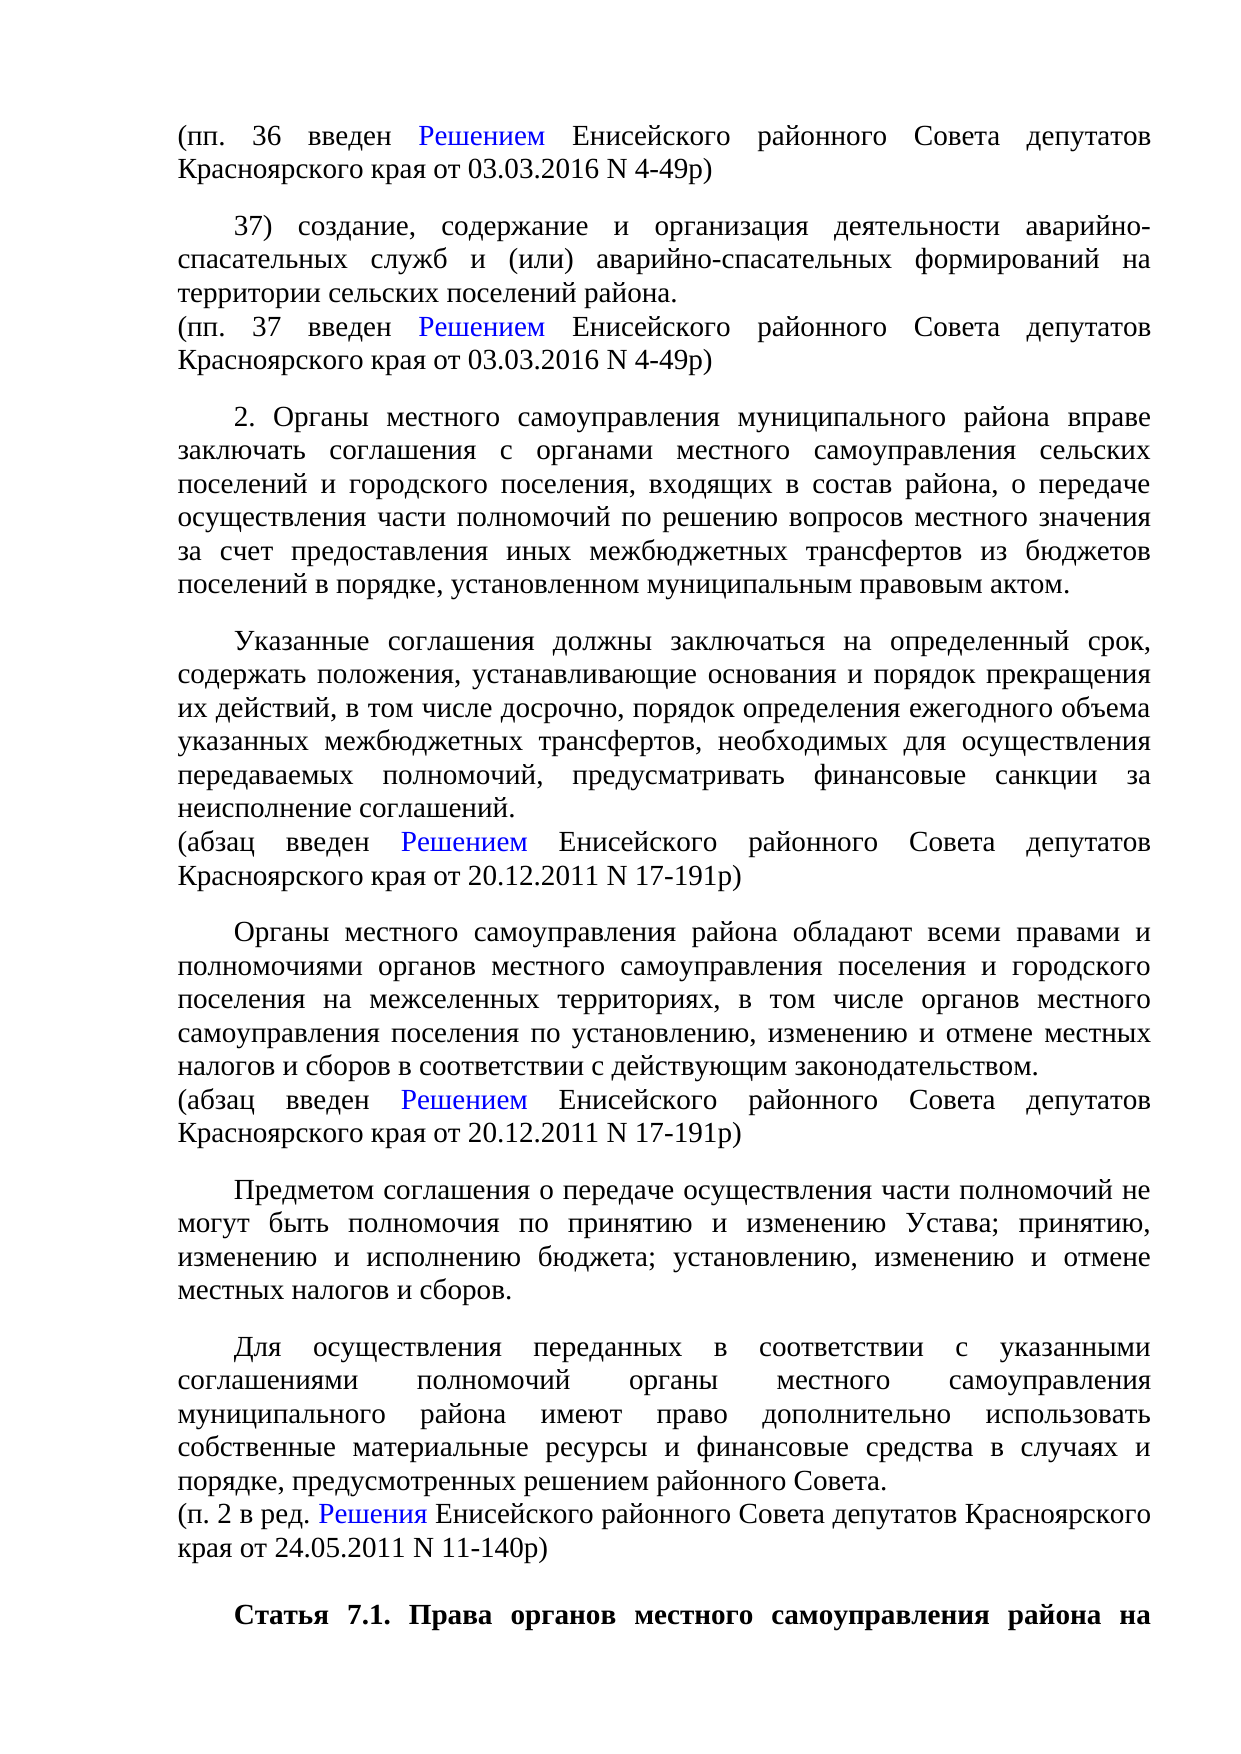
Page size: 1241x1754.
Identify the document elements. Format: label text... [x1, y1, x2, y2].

text (п. 2 в ред. Решения Енисейского районного Совета депутатов Красноярского края от 24.05.2011 N 11-140р) [177, 1497, 1152, 1564]
text (абзац введен Решением Енисейского районного Совета депутатов Красноярского края от 20.12.2011 N 17-191р) [177, 824, 1152, 891]
text Органы местного самоуправления района обладают всеми правами и полномочиями органов местного самоуправления поселения и городского поселения на межселенных территориях, в том числе органов местного самоуправления поселения по установлению, изменению и отмене местных налогов и сборов в соответствии с действующим законодательством. [177, 914, 1152, 1082]
text Для осуществления переданных в соответствии с указанными соглашениями полномочий органы местного самоуправления муниципального района имеют право дополнительно использовать собственные материальные ресурсы и финансовые средства в случаях и порядке, предусмотренных решением районного Совета. [177, 1329, 1152, 1497]
text 37) создание, содержание и организация деятельности аварийно-спасательных служб и (или) аварийно-спасательных формирований на территории сельских поселений района. [177, 208, 1152, 309]
text (абзац введен Решением Енисейского районного Совета депутатов Красноярского края от 20.12.2011 N 17-191р) [177, 1082, 1152, 1149]
text (пп. 37 введен Решением Енисейского районного Совета депутатов Красноярского края от 03.03.2016 N 4-49р) [177, 309, 1152, 376]
text Предметом соглашения о передаче осуществления части полномочий не могут быть полномочия по принятию и изменению Устава; принятию, изменению и исполнению бюджета; установлению, изменению и отмене местных налогов и сборов. [177, 1172, 1152, 1306]
text 2. Органы местного самоуправления муниципального района вправе заключать соглашения с органами местного самоуправления сельских поселений и городского поселения, входящих в состав района, о передаче осуществления части полномочий по решению вопросов местного значения за счет предоставления иных межбюджетных трансфертов из бюджетов поселений в порядке, установленном муниципальным правовым актом. [177, 399, 1152, 600]
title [177, 1597, 1152, 1631]
text (пп. 36 введен Решением Енисейского районного Совета депутатов Красноярского края от 03.03.2016 N 4-49р) [177, 118, 1152, 185]
text Указанные соглашения должны заключаться на определенный срок, содержать положения, устанавливающие основания и порядок прекращения их действий, в том числе досрочно, порядок определения ежегодного объема указанных межбюджетных трансфертов, необходимых для осуществления передаваемых полномочий, предусматривать финансовые санкции за неисполнение соглашений. [177, 623, 1152, 824]
